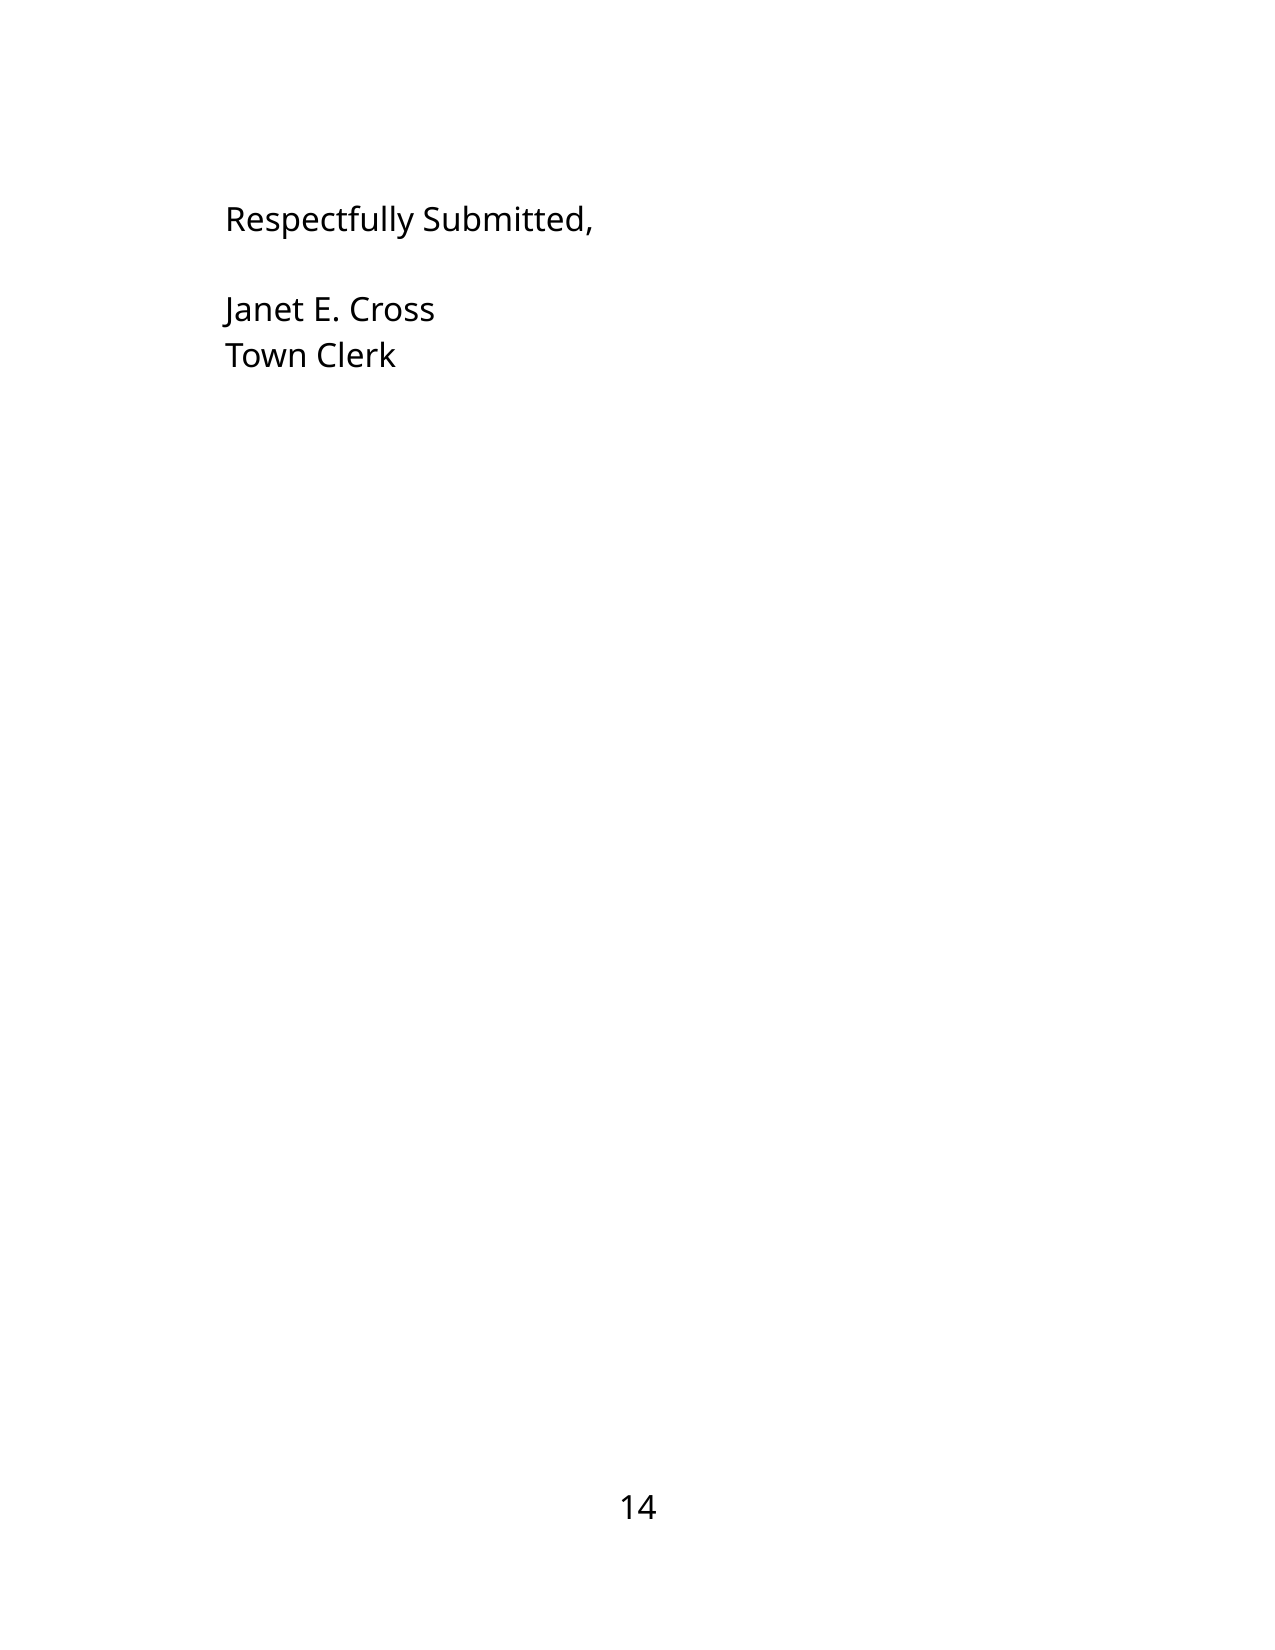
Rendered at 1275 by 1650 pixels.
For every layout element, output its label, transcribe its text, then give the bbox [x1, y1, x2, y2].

text Respectfully Submitted, [150, 195, 1125, 241]
text Janet E. Cross [225, 286, 1125, 332]
text Town Clerk [225, 332, 1125, 377]
